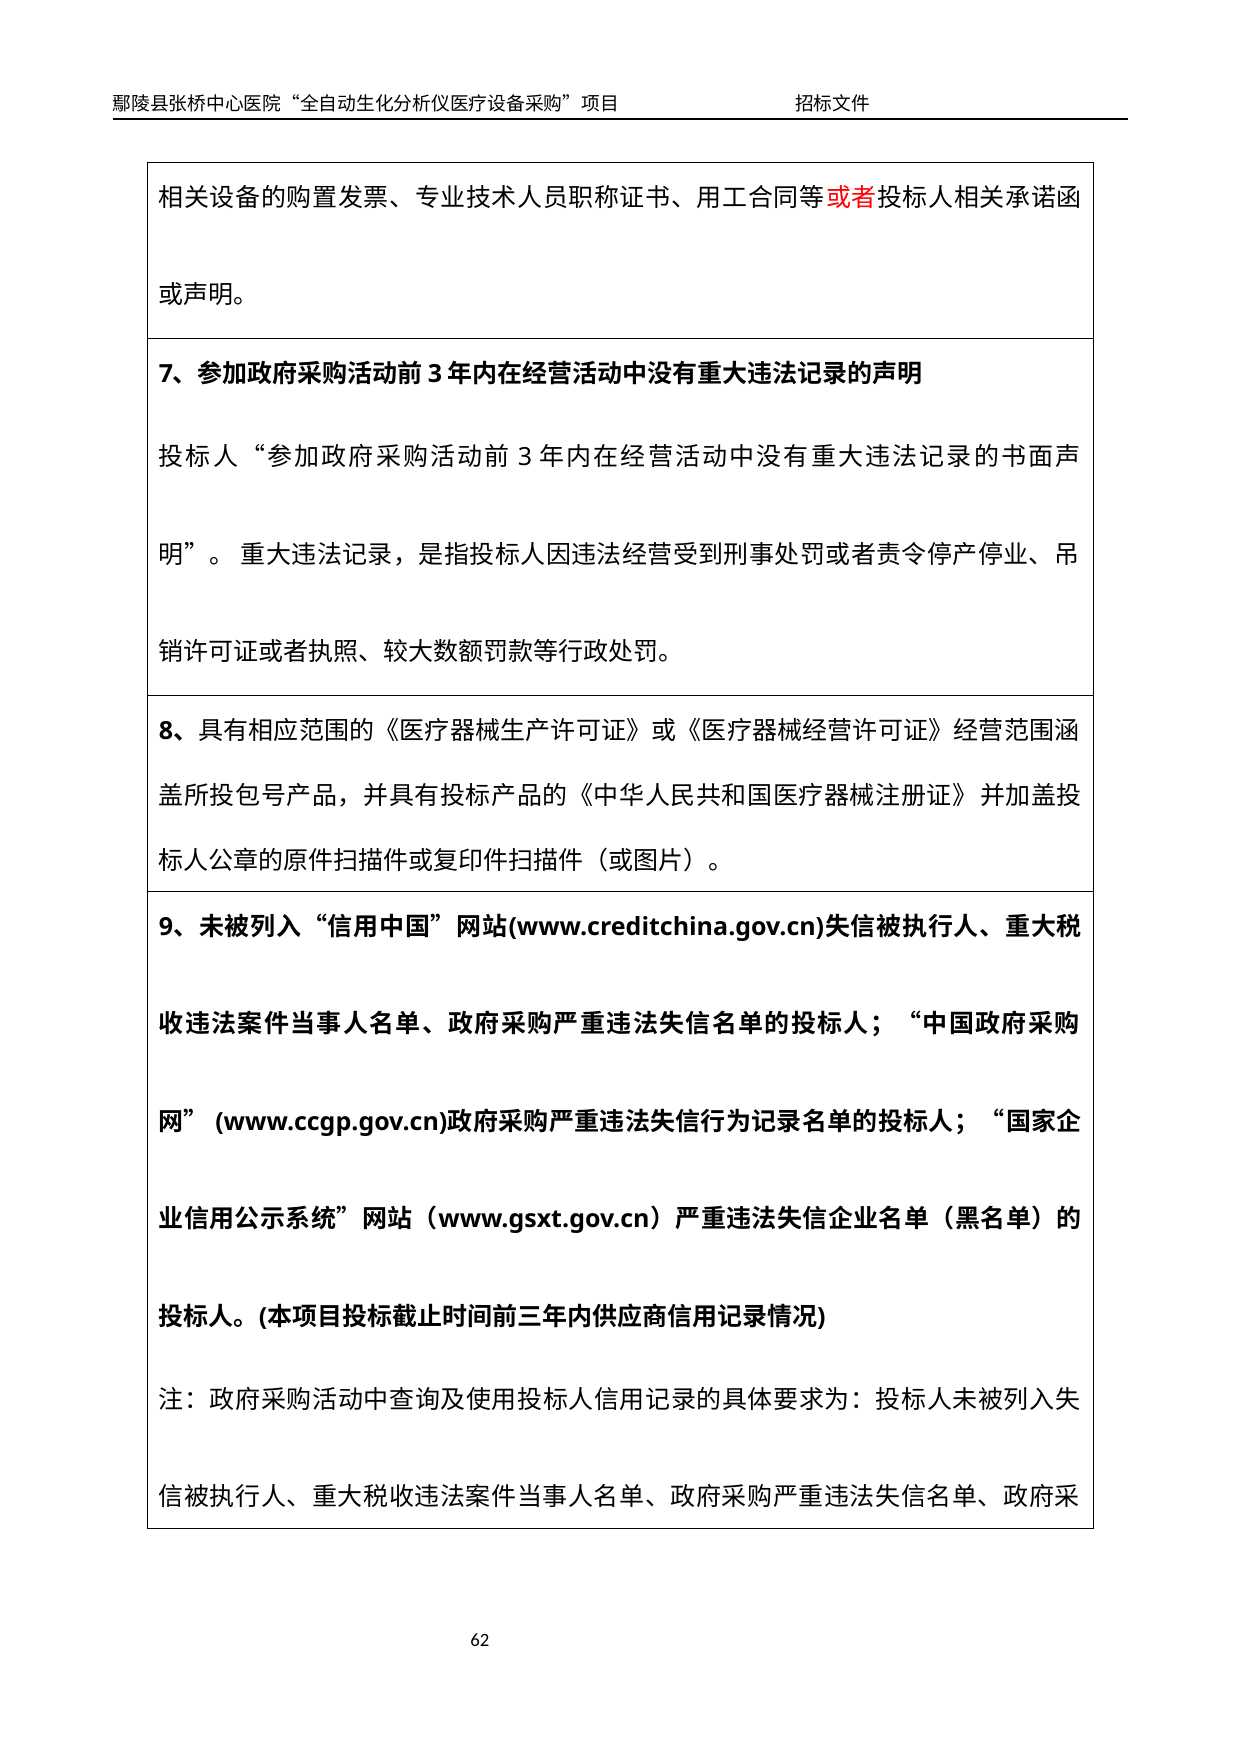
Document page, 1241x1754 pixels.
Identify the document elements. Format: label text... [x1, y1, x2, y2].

table_cell 8、具有相应范围的《医疗器械生产许可证》或《医疗器械经营许可证》经营范围涵盖所投包号产品，并具有投标产品的《中华人民共和国医疗器械注册证》并加盖投标人公章的原件扫描件或复印件扫描件（或图片）。 [148, 696, 1093, 891]
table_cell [148, 163, 1093, 338]
table_cell 7、参加政府采购活动前3年内在经营活动中没有重大违法记录的声明 投标人“参加政府采购活动前3年内在经营活动中没有重大违法记录的书面声明”。 重大违法记录，是指投标人因违法经营受到刑事处罚或者责令停产停业、吊销许可证或者执照、较大数额罚款等行政处罚。 [148, 339, 1093, 695]
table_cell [148, 892, 1093, 1527]
